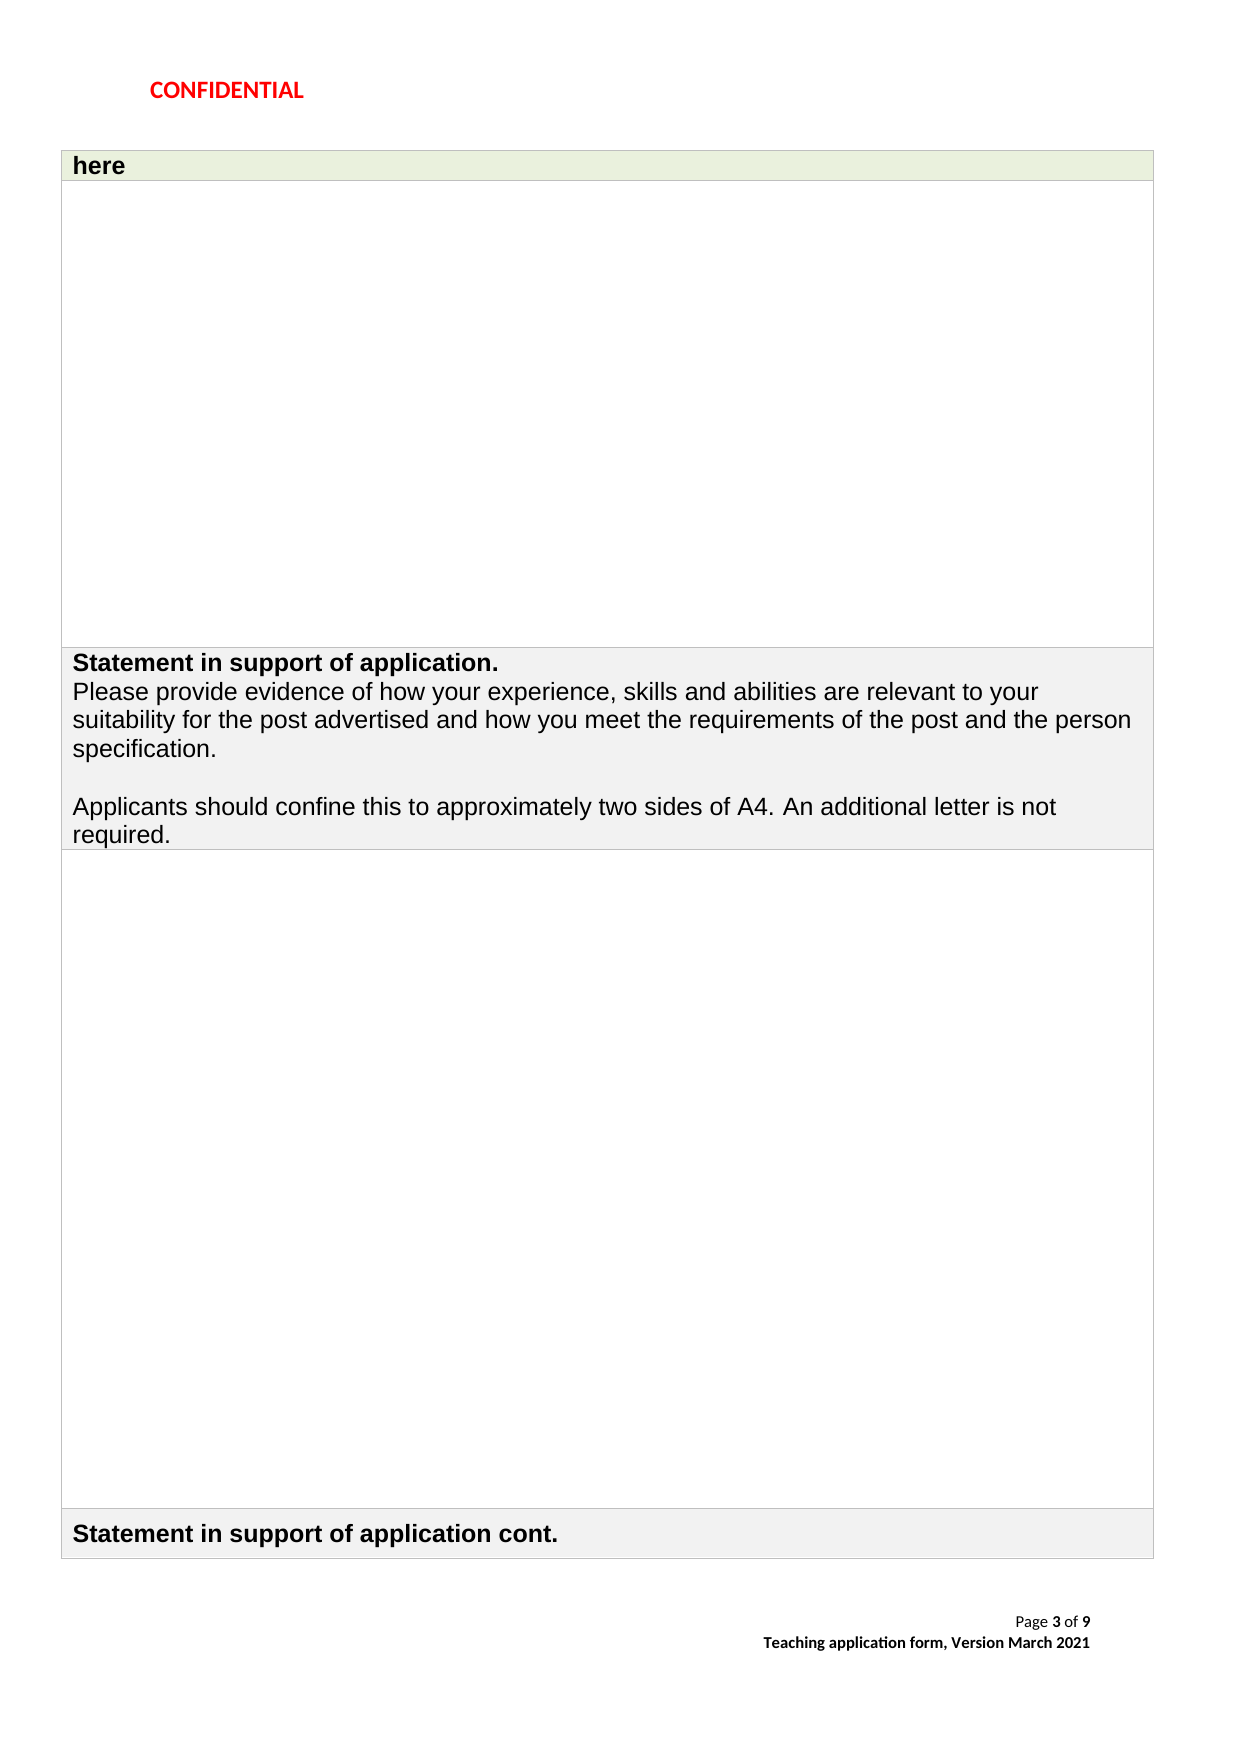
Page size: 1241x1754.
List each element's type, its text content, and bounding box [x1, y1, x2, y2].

table_cell [62, 181, 1153, 647]
table_cell [62, 850, 1153, 1508]
table_cell Statement in support of application cont. [62, 1509, 1153, 1557]
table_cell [62, 151, 1153, 180]
table_cell Statement in support of application. Please provide evidence of how your experience, skills and abilities are relevant to your suitability for the post advertised and how you meet the requirements of the post and the person specification. Applicants should confine this to approximately two sides of A4. An additional letter is not required. [62, 648, 1153, 849]
